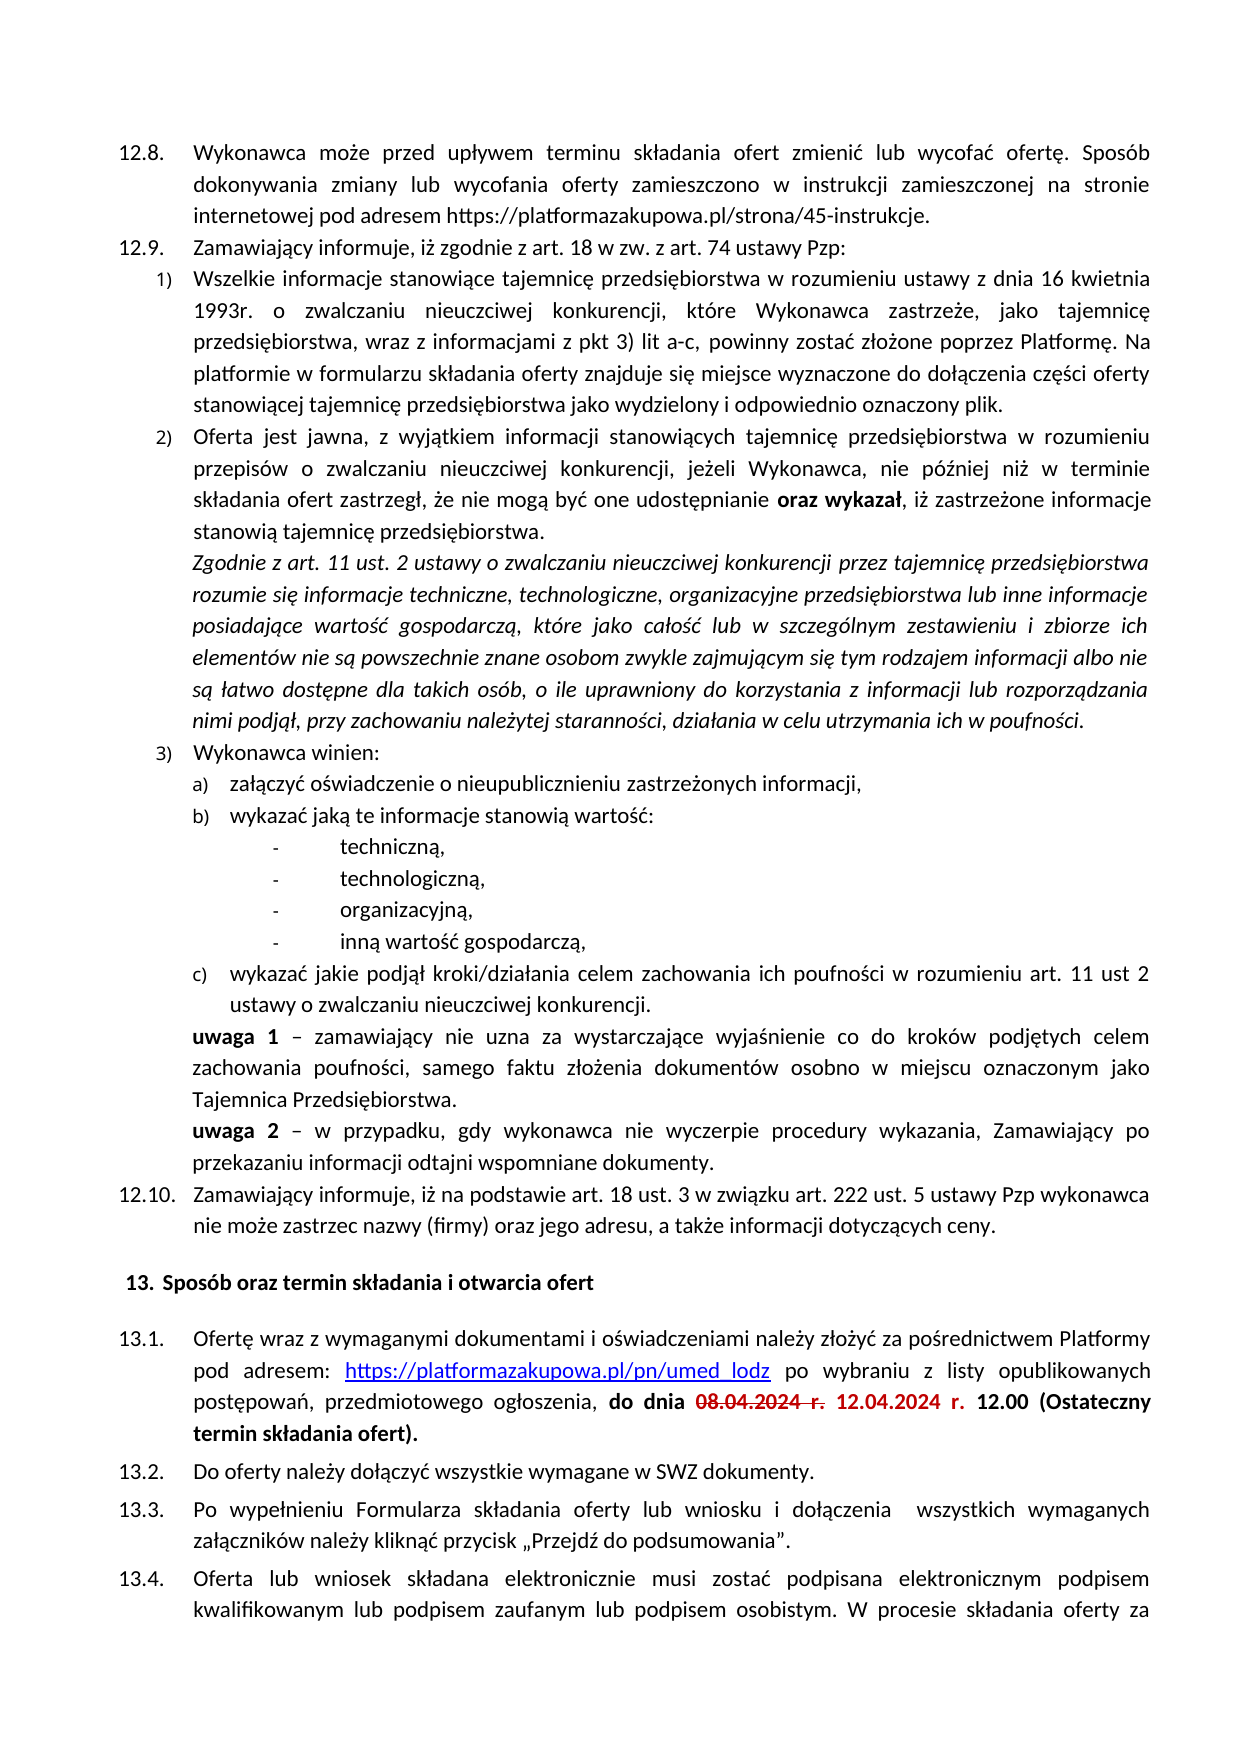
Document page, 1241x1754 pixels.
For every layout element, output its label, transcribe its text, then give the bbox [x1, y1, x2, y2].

list Oferta jest jawna, z wyjątkiem informacji stanowiących tajemnicę przedsiębiorstwa w rozumieniu przepisów o zwalczaniu nieuczciwej konkurencji, jeżeli Wykonawca, nie później niż w terminie składania ofert zastrzegł, że nie mogą być one udostępnianie oraz wykazał, iż zastrzeżone informacje stanowią tajemnicę przedsiębiorstwa. [156, 422, 1152, 545]
list wykazać jakie podjął kroki/działania celem zachowania ich poufności w rozumieniu art. 11 ust 2 ustawy o zwalczaniu nieuczciwej konkurencji. [192, 959, 1152, 1018]
list techniczną, [266, 832, 1152, 861]
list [118, 1564, 1152, 1624]
text uwaga 1 – zamawiający nie uzna za wystarczające wyjaśnienie co do kroków podjętych celem zachowania poufności, samego faktu złożenia dokumentów osobno w miejscu oznaczonym jako Tajemnica Przedsiębiorstwa. [192, 1022, 1152, 1113]
list Zamawiający informuje, iż zgodnie z art. 18 w zw. z art. 74 ustawy Pzp: [118, 233, 1152, 261]
list Po wypełnieniu Formularza składania oferty lub wniosku i dołączenia wszystkich wymaganych załączników należy kliknąć przycisk „Przejdź do podsumowania”. [118, 1495, 1152, 1554]
list Wszelkie informacje stanowiące tajemnicę przedsiębiorstwa w rozumieniu ustawy z dnia 16 kwietnia 1993r. o zwalczaniu nieuczciwej konkurencji, które Wykonawca zastrzeże, jako tajemnicę przedsiębiorstwa, wraz z informacjami z pkt 3) lit a-c, powinny zostać złożone poprzez Platformę. Na platformie w formularzu składania oferty znajduje się miejsce wyznaczone do dołączenia części oferty stanowiącej tajemnicę przedsiębiorstwa jako wydzielony i odpowiednio oznaczony plik. [156, 264, 1152, 419]
subtitle Sposób oraz termin składania i otwarcia ofert [125, 1268, 1152, 1296]
list Zamawiający informuje, iż na podstawie art. 18 ust. 3 w związku art. 222 ust. 5 ustawy Pzp wykonawca nie może zastrzec nazwy (firmy) oraz jego adresu, a także informacji dotyczących ceny. [118, 1180, 1152, 1239]
list inną wartość gospodarczą, [266, 927, 1152, 955]
list Wykonawca może przed upływem terminu składania ofert zmienić lub wycofać ofertę. Sposób dokonywania zmiany lub wycofania oferty zamieszczono w instrukcji zamieszczonej na stronie internetowej pod adresem https://platformazakupowa.pl/strona/45-instrukcje. [118, 138, 1152, 229]
list wykazać jaką te informacje stanowią wartość: [192, 801, 1152, 829]
text uwaga 2 – w przypadku, gdy wykonawca nie wyczerpie procedury wykazania, Zamawiający po przekazaniu informacji odtajni wspomniane dokumenty. [192, 1117, 1152, 1176]
list technologiczną, [266, 864, 1152, 892]
list załączyć oświadczenie o nieupublicznieniu zastrzeżonych informacji, [192, 769, 1152, 797]
text Zgodnie z art. 11 ust. 2 ustawy o zwalczaniu nieuczciwej konkurencji przez tajemnicę przedsiębiorstwa rozumie się informacje techniczne, technologiczne, organizacyjne przedsiębiorstwa lub inne informacje posiadające wartość gospodarczą, które jako całość lub w szczególnym zestawieniu i zbiorze ich elementów nie są powszechnie znane osobom zwykle zajmującym się tym rodzajem informacji albo nie są łatwo dostępne dla takich osób, o ile uprawniony do korzystania z informacji lub rozporządzania nimi podjął, przy zachowaniu należytej staranności, działania w celu utrzymania ich w poufności. [192, 548, 1152, 734]
list Ofertę wraz z wymaganymi dokumentami i oświadczeniami należy złożyć za pośrednictwem Platformy pod adresem: https://platformazakupowa.pl/pn/umed_lodz po wybraniu z listy opublikowanych postępowań, przedmiotowego ogłoszenia, do dnia 08.04.2024 r. 12.04.2024 r. 12.00 (Ostateczny termin składania ofert). [118, 1324, 1152, 1447]
list organizacyjną, [266, 896, 1152, 924]
list Do oferty należy dołączyć wszystkie wymagane w SWZ dokumenty. [118, 1457, 1152, 1485]
list Wykonawca winien: [156, 738, 1152, 766]
